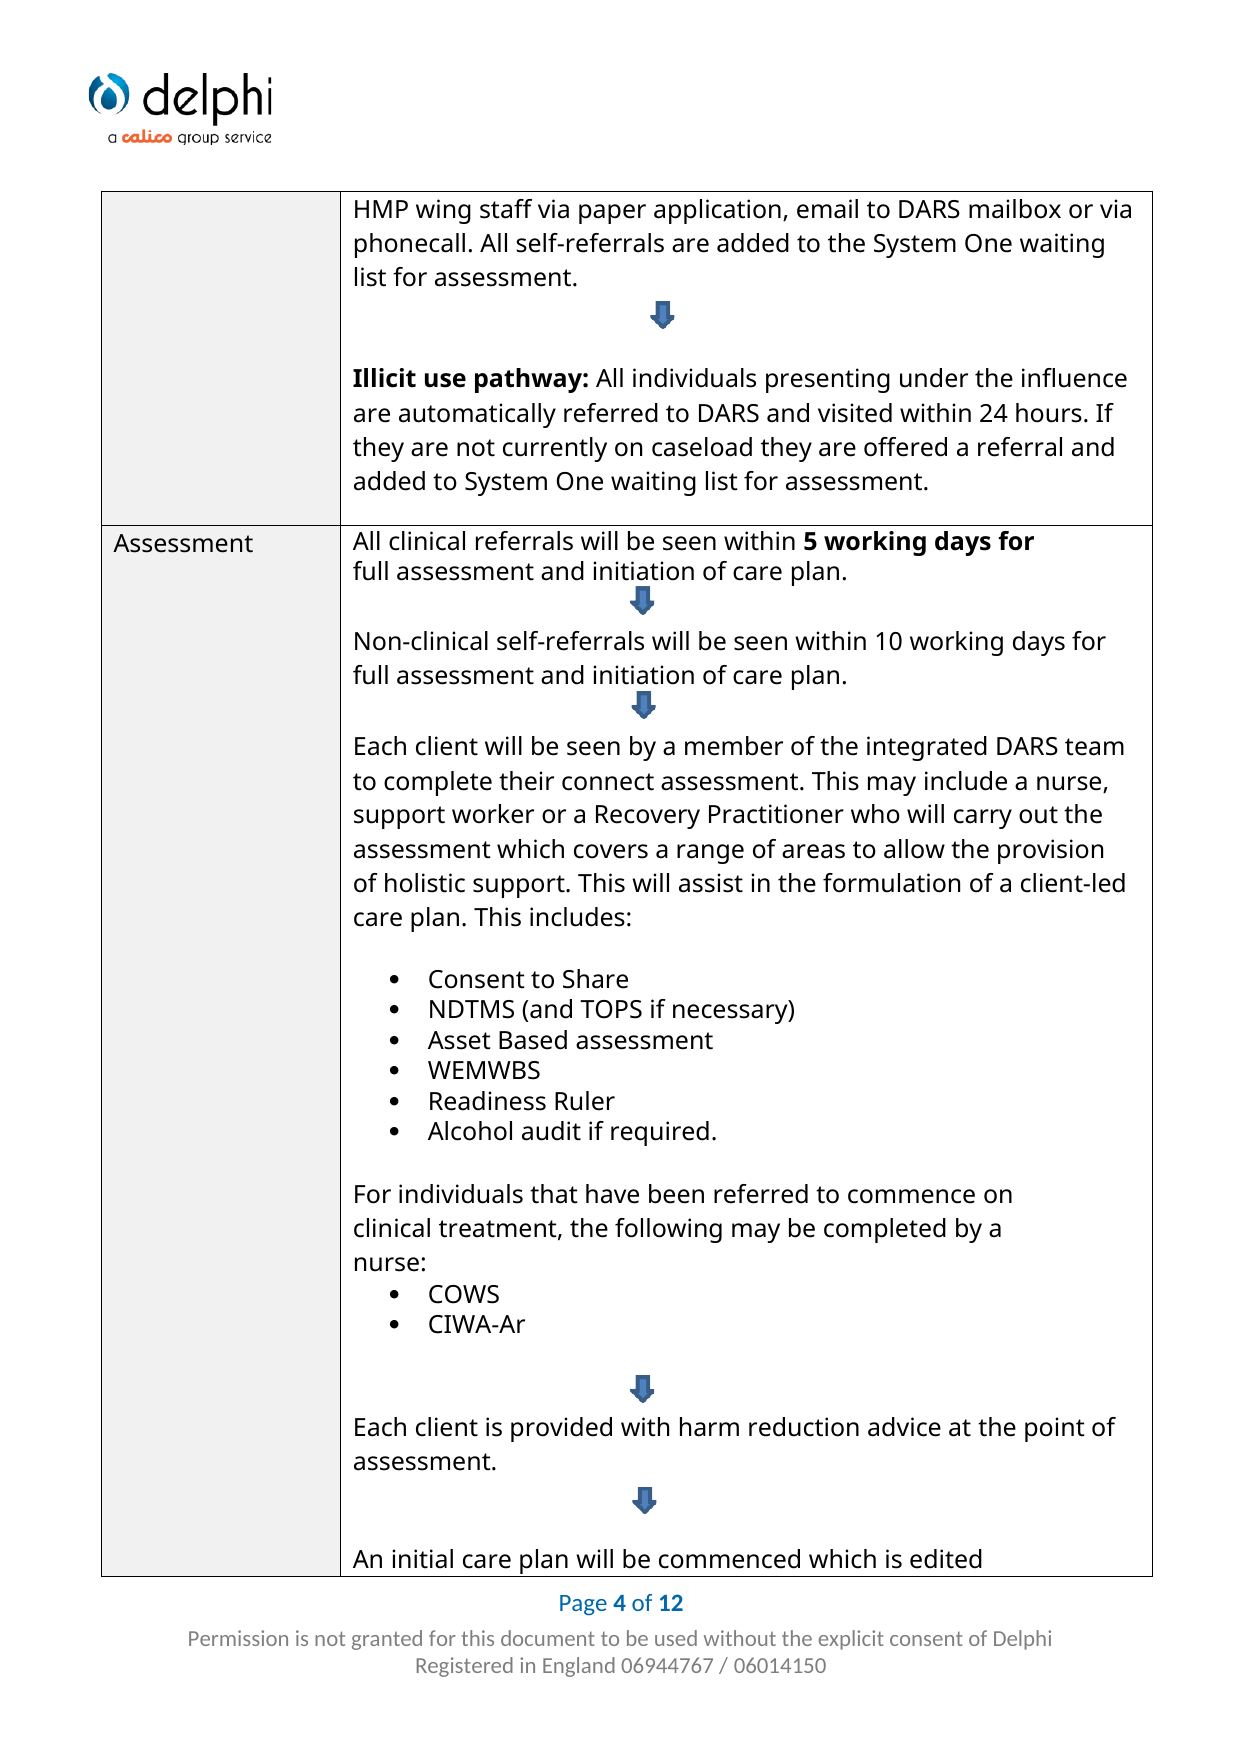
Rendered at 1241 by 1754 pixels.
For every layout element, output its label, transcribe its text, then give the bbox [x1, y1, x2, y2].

table_cell Assessment [102, 526, 340, 1576]
picture [630, 1375, 655, 1403]
picture [632, 1487, 657, 1514]
picture [650, 301, 675, 329]
picture [631, 691, 656, 719]
picture [630, 586, 655, 615]
table_header [102, 192, 340, 525]
picture [88, 73, 272, 145]
table_header HMP wing staff via paper application, email to DARS mailbox or via phonecall. All self-referrals are added to the System One waiting list for assessment. Illicit use pathway: All individuals presenting under the influence are automatically referred to DARS and visited within 24 hours. If they are not currently on caseload they are offered a referral and added to System One waiting list for assessment. [341, 192, 1152, 525]
